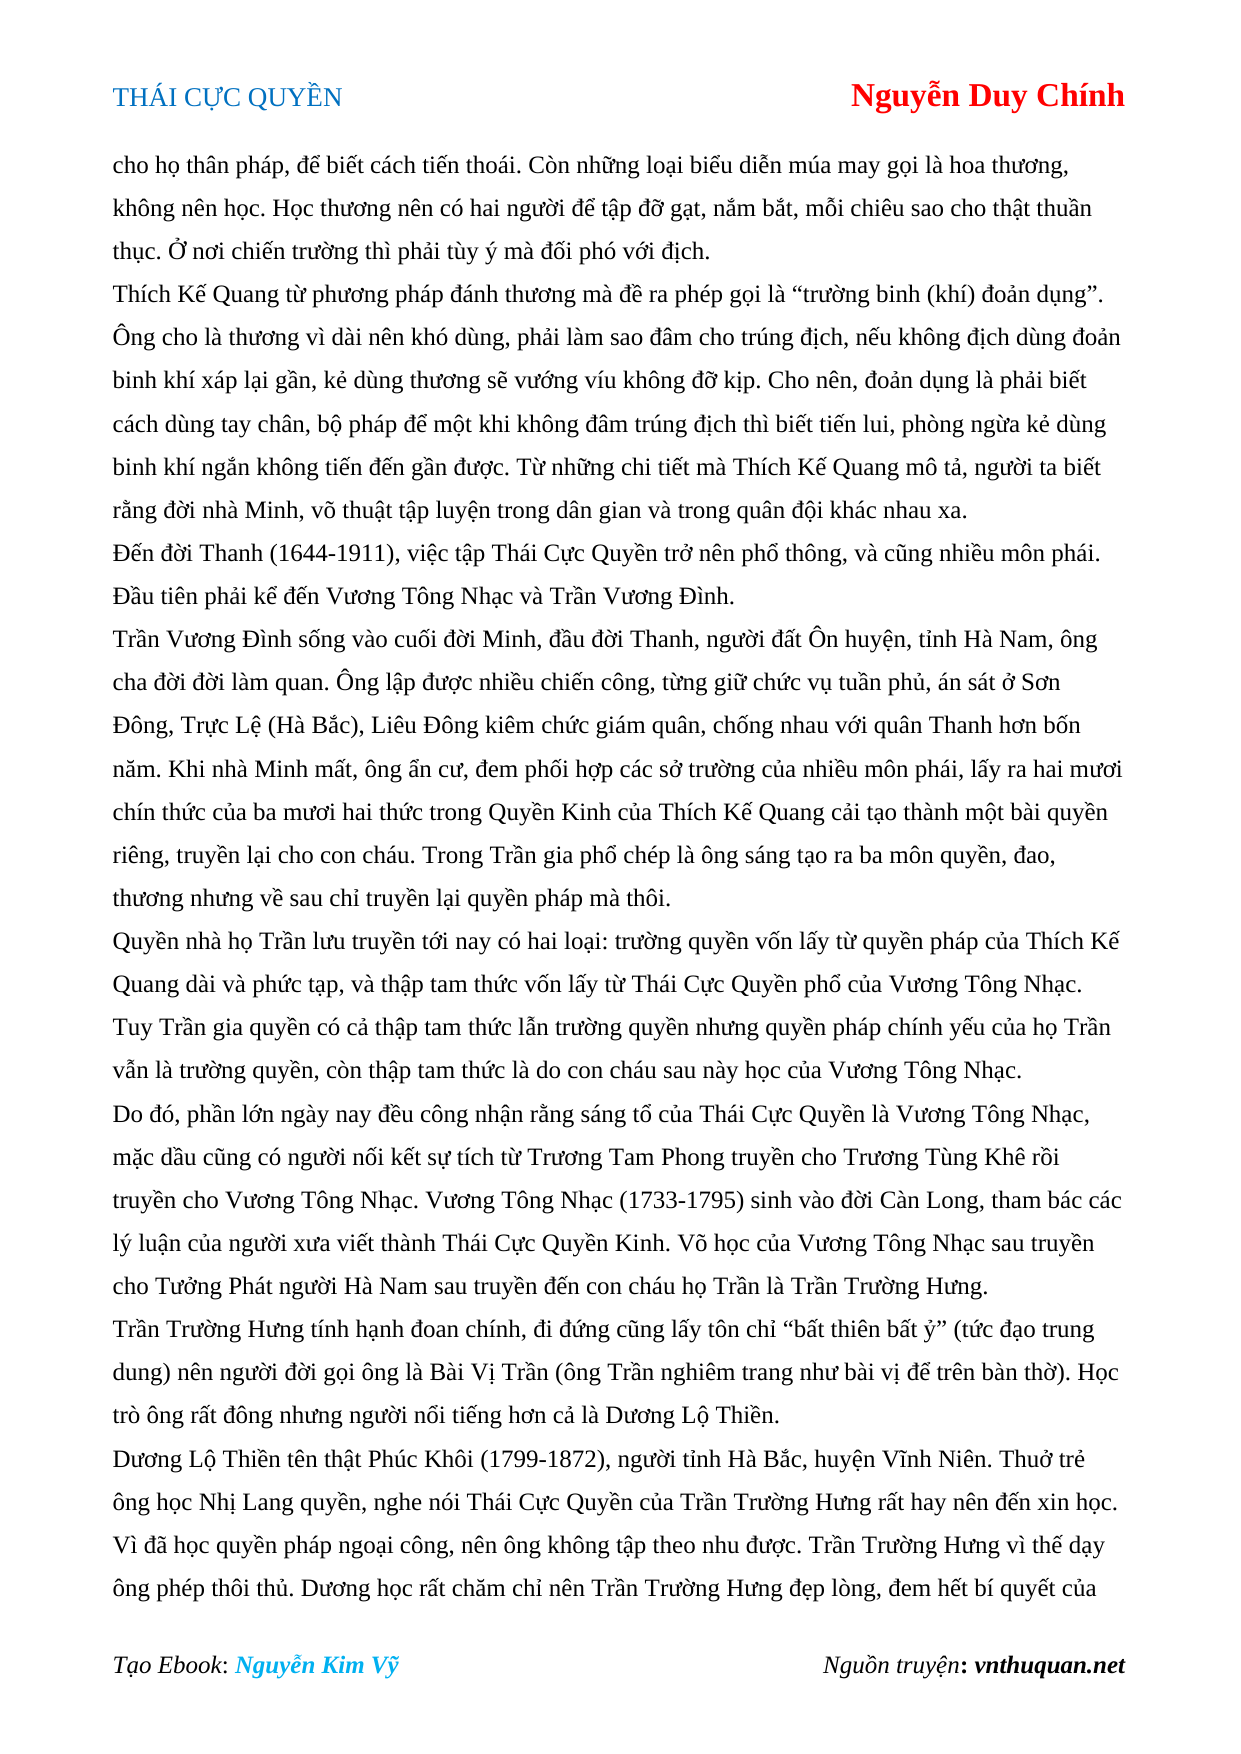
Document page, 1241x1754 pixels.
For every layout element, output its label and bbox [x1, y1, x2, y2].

text [112, 150, 1128, 1602]
